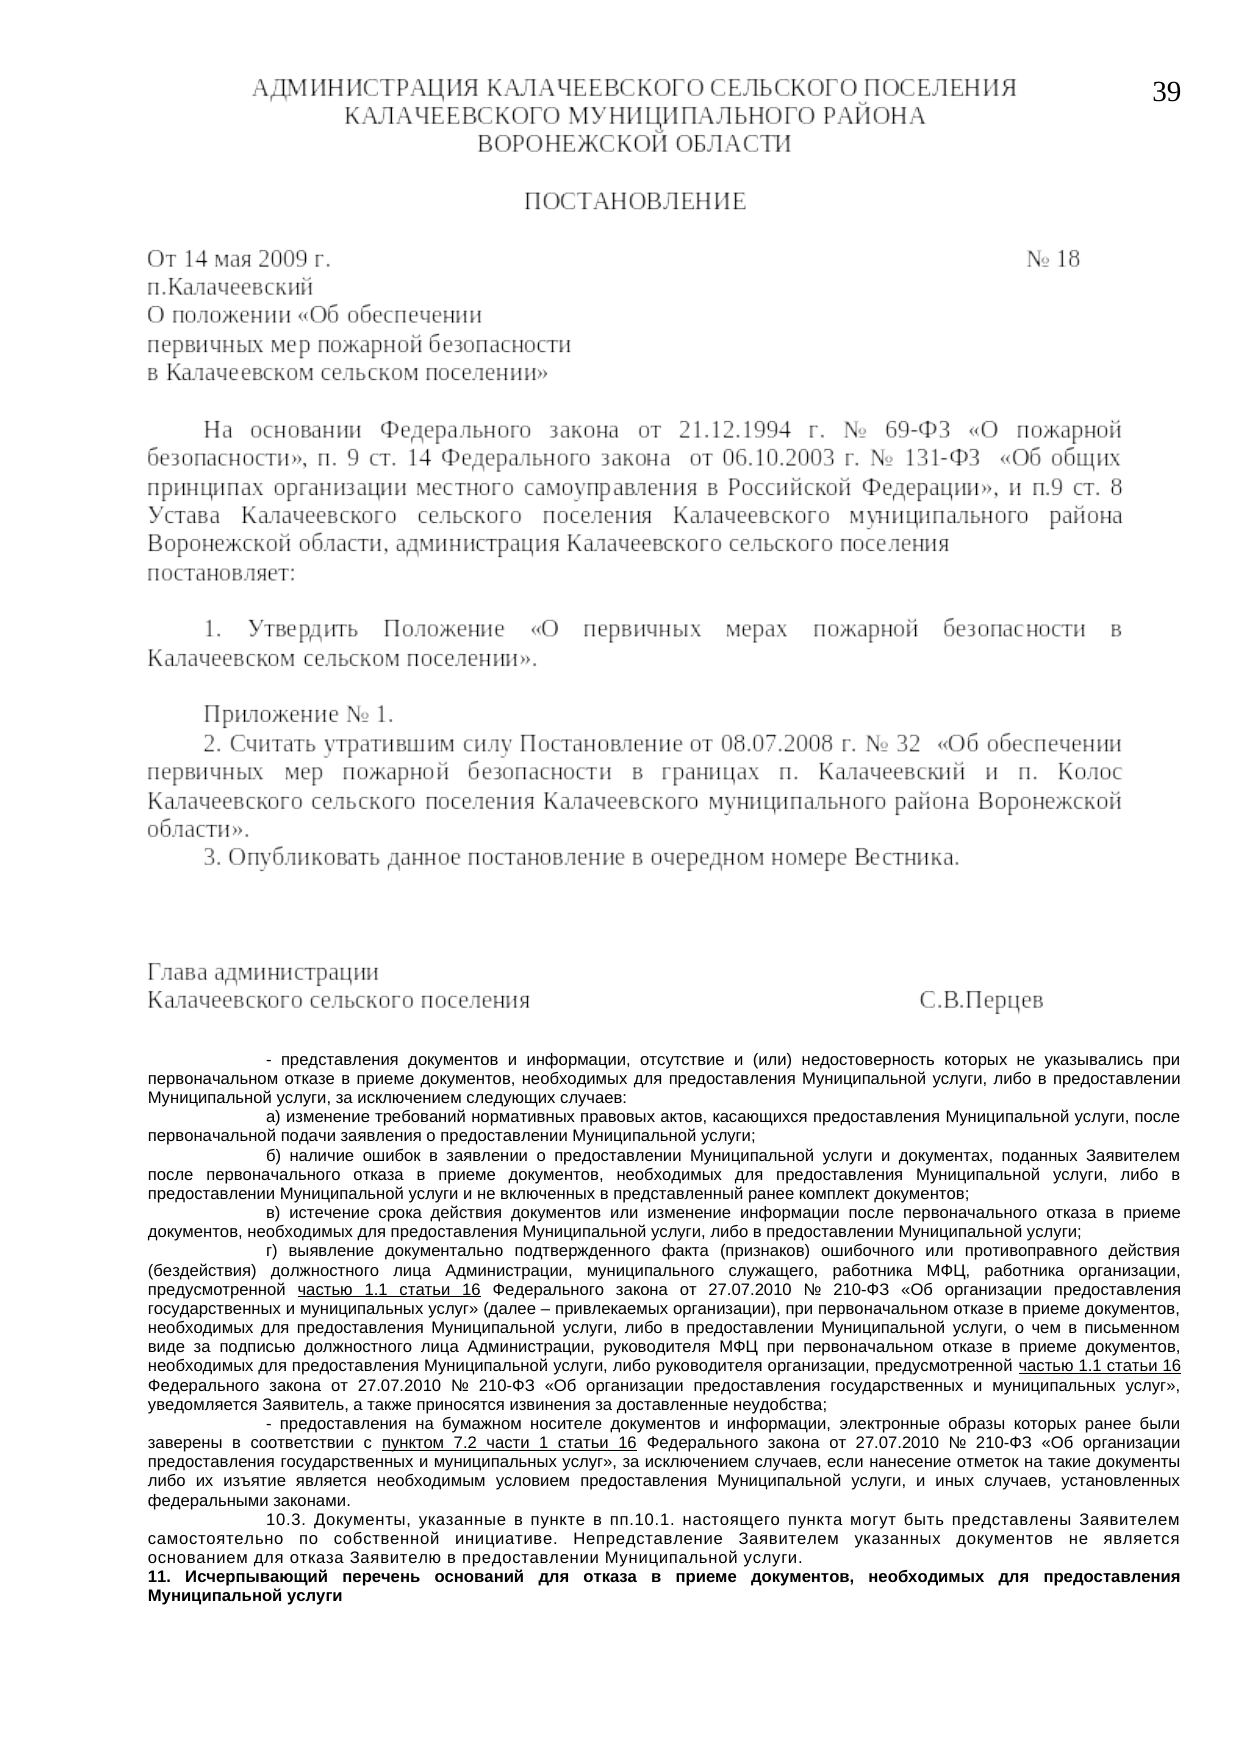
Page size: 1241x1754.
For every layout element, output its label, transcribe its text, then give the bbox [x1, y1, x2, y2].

text 10.3. Документы, указанные в пункте в пп.10.1. настоящего пункта могут быть представлены Заявителем самостоятельно по собственной инициативе. Непредставление Заявителем указанных документов не является основанием для отказа Заявителю в предоставлении Муниципальной услуги. [148, 1509, 1181, 1567]
text б) наличие ошибок в заявлении о предоставлении Муниципальной услуги и документах, поданных Заявителем после первоначального отказа в приеме документов, необходимых для предоставления Муниципальной услуги, либо в предоставлении Муниципальной услуги и не включенных в представленный ранее комплект документов; [148, 1145, 1181, 1203]
text - предоставления на бумажном носителе документов и информации, электронные образы которых ранее были заверены в соответствии с пунктом 7.2 части 1 статьи 16 Федерального закона от 27.07.2010 № 210-ФЗ «Об организации предоставления государственных и муниципальных услуг», за исключением случаев, если нанесение отметок на такие документы либо их изъятие является необходимым условием предоставления Муниципальной услуги, и иных случаев, установленных федеральными законами. [148, 1414, 1181, 1509]
text г) выявление документально подтвержденного факта (признаков) ошибочного или противоправного действия (бездействия) должностного лица Администрации, муниципального служащего, работника МФЦ, работника организации, предусмотренной частью 1.1 статьи 16 Федерального закона от 27.07.2010 № 210-ФЗ «Об организации предоставления государственных и муниципальных услуг» (далее – привлекаемых организации), при первоначальном отказе в приеме документов, необходимых для предоставления Муниципальной услуги, либо в предоставлении Муниципальной услуги, о чем в письменном виде за подписью должностного лица Администрации, руководителя МФЦ при первоначальном отказе в приеме документов, необходимых для предоставления Муниципальной услуги, либо руководителя организации, предусмотренной частью 1.1 статьи 16 Федерального закона от 27.07.2010 № 210-ФЗ «Об организации предоставления государственных и муниципальных услуг», уведомляется Заявитель, а также приносятся извинения за доставленные неудобства; [148, 1241, 1181, 1414]
text 11. Исчерпывающий перечень оснований для отказа в приеме документов, необходимых для предоставления Муниципальной услуги [148, 1567, 1181, 1605]
text - представления документов и информации, отсутствие и (или) недостоверность которых не указывались при первоначальном отказе в приеме документов, необходимых для предоставления Муниципальной услуги, либо в предоставлении Муниципальной услуги, за исключением следующих случаев: [148, 1049, 1181, 1107]
text а) изменение требований нормативных правовых актов, касающихся предоставления Муниципальной услуги, после первоначальной подачи заявления о предоставлении Муниципальной услуги; [148, 1107, 1181, 1145]
text в) истечение срока действия документов или изменение информации после первоначального отказа в приеме документов, необходимых для предоставления Муниципальной услуги, либо в предоставлении Муниципальной услуги; [148, 1203, 1181, 1241]
